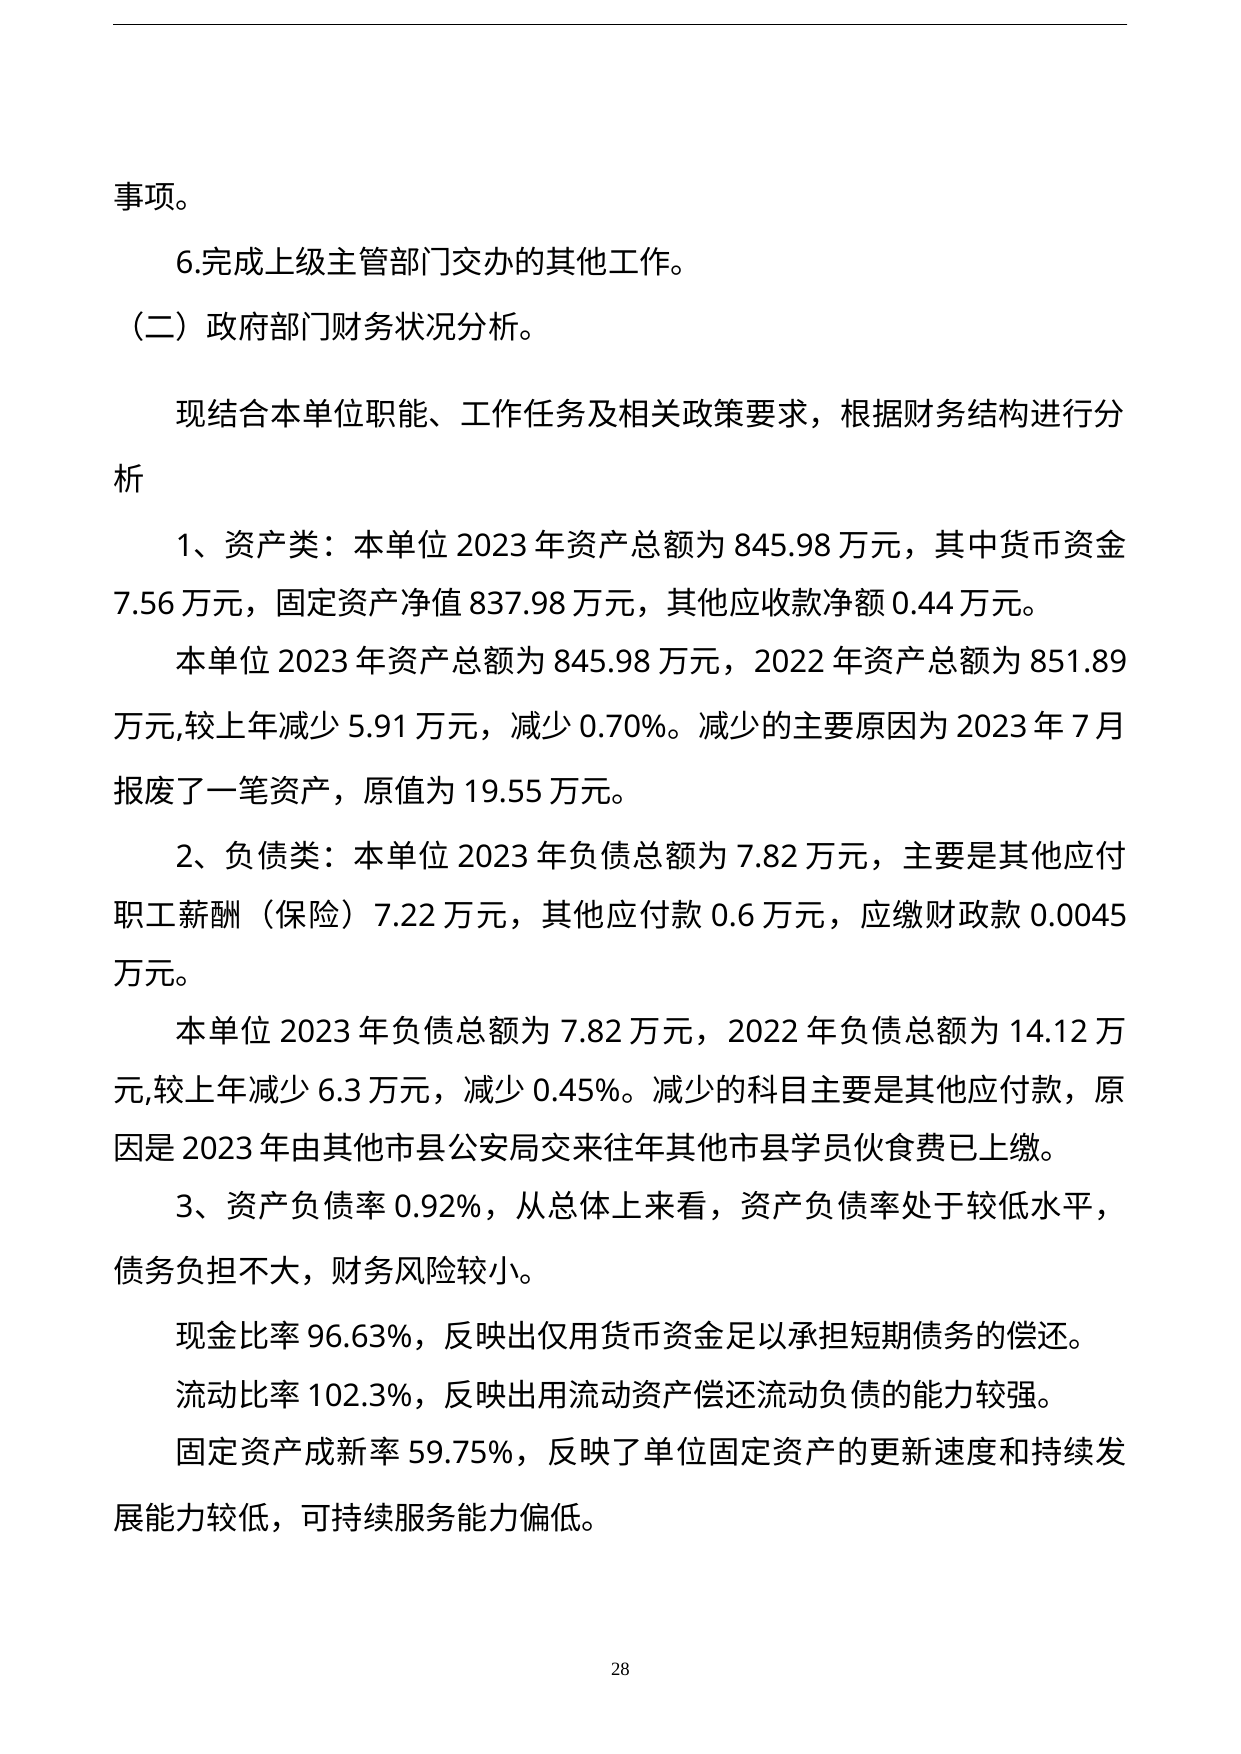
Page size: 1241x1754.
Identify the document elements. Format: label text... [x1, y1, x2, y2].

text 6.完成上级主管部门交办的其他工作。 [113, 227, 1127, 292]
list 资产类：本单位2023年资产总额为845.98万元，其中货币资金7.56万元，固定资产净值837.98万元，其他应收款净额0.44万元。 [113, 509, 1127, 626]
text 固定资产成新率59.75%，反映了单位固定资产的更新速度和持续发展能力较低，可持续服务能力偏低。 [113, 1418, 1127, 1548]
text 现金比率96.63%，反映出仅用货币资金足以承担短期债务的偿还。 [113, 1301, 1127, 1359]
text （二）政府部门财务状况分析。 [113, 292, 1127, 357]
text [113, 162, 1127, 227]
text 本单位2023年资产总额为845.98万元，2022年资产总额为851.89万元,较上年减少5.91万元，减少0.70%。减少的主要原因为2023年7月报废了一笔资产，原值为19.55万元。 [113, 626, 1127, 821]
text 3、资产负债率0.92%，从总体上来看，资产负债率处于较低水平，债务负担不大，财务风险较小。 [113, 1171, 1127, 1301]
text 现结合本单位职能、工作任务及相关政策要求，根据财务结构进行分析 [113, 379, 1127, 509]
text 流动比率102.3%，反映出用流动资产偿还流动负债的能力较强。 [113, 1359, 1127, 1418]
text 本单位2023年负债总额为7.82万元，2022年负债总额为14.12万元,较上年减少6.3万元，减少0.45%。减少的科目主要是其他应付款，原因是2023年由其他市县公安局交来往年其他市县学员伙食费已上缴。 [113, 996, 1127, 1171]
list 负债类：本单位2023年负债总额为7.82万元，主要是其他应付职工薪酬（保险）7.22万元，其他应付款0.6万元，应缴财政款0.0045万元。 [113, 821, 1127, 996]
